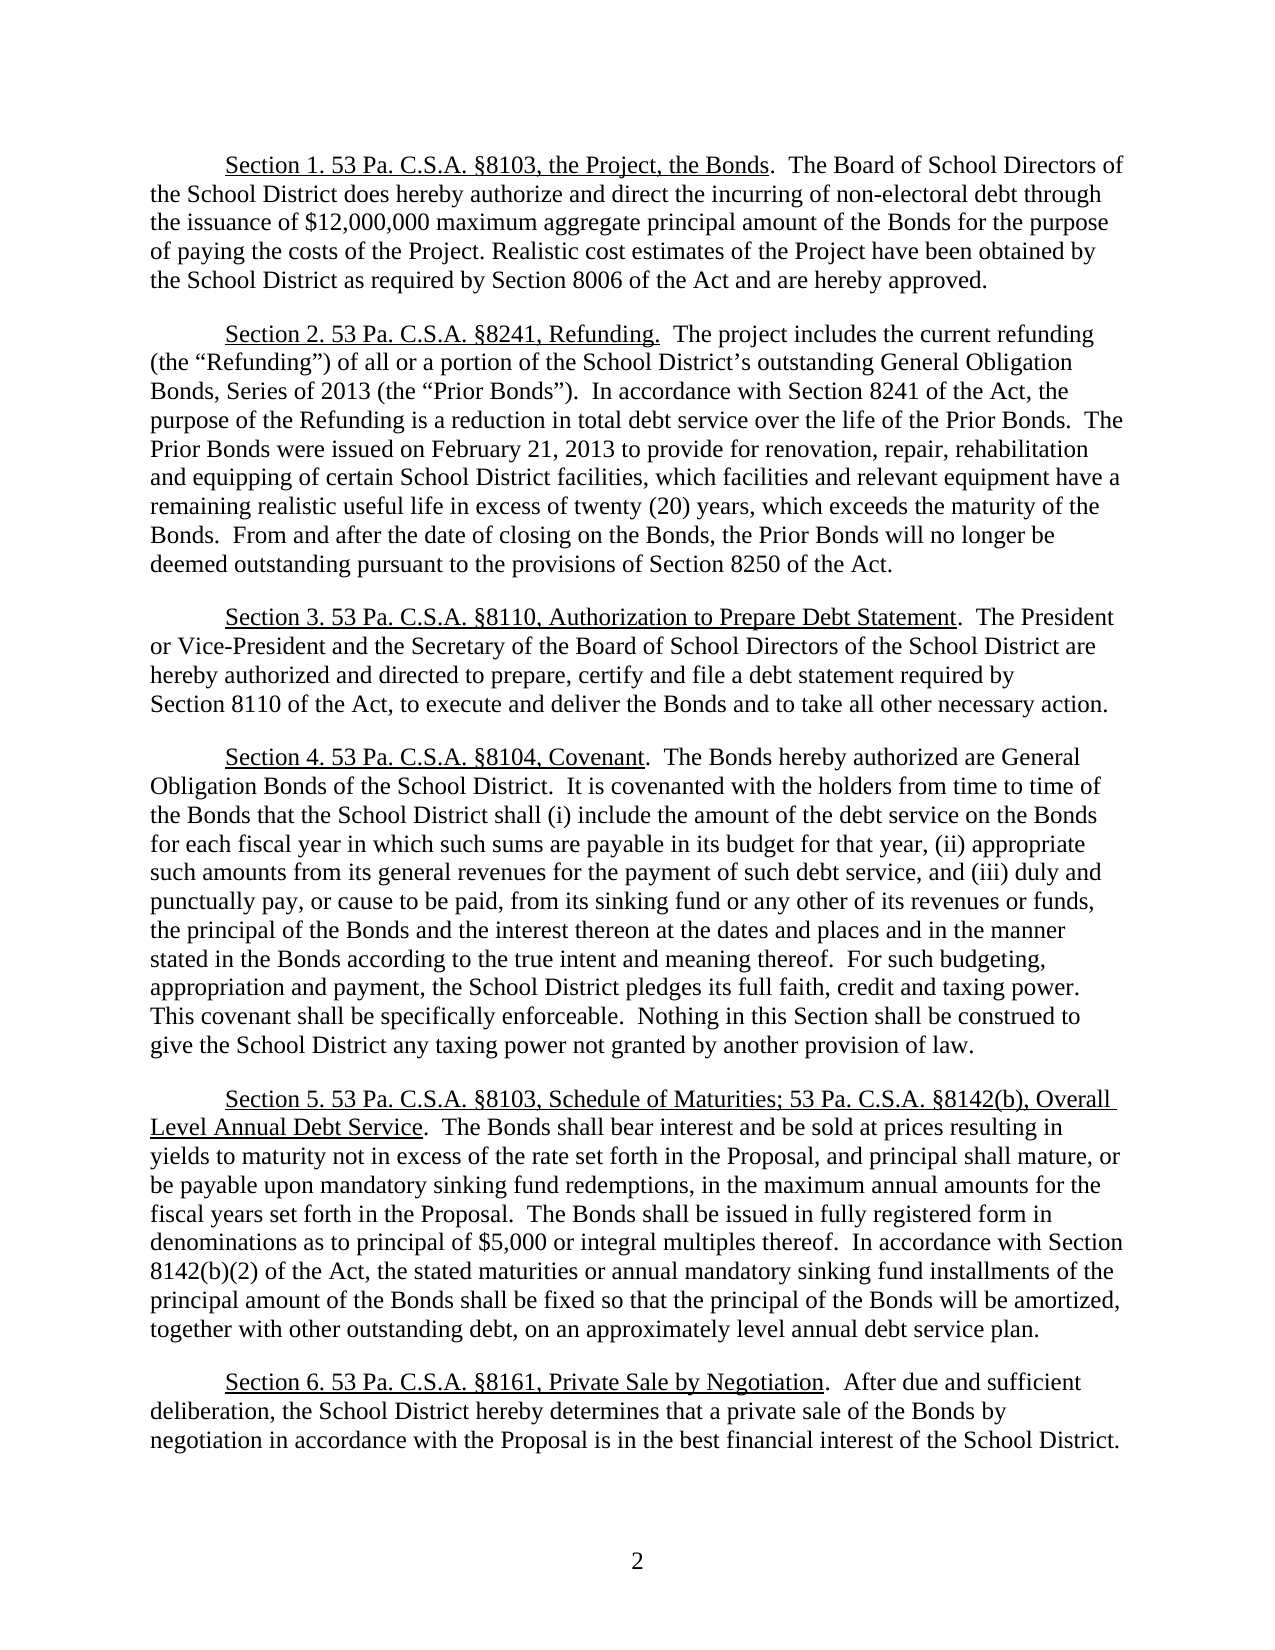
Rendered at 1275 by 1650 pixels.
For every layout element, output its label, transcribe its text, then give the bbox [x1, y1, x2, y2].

subtitle 53 Pa. C.S.A. §8161, Private Sale by Negotiation. After due and sufficient deliberation, the School District hereby determines that a private sale of the Bonds by negotiation in accordance with the Proposal is in the best financial interest of the School District. [150, 1367, 1125, 1454]
subtitle 53 Pa. C.S.A. §8103, Schedule of Maturities; 53 Pa. C.S.A. §8142(b), Overall Level Annual Debt Service. The Bonds shall bear interest and be sold at prices resulting in yields to maturity not in excess of the rate set forth in the Proposal, and principal shall mature, or be payable upon mandatory sinking fund redemptions, in the maximum annual amounts for the fiscal years set forth in the Proposal. The Bonds shall be issued in fully registered form in denominations as to principal of $5,000 or integral multiples thereof. In accordance with Section 8142(b)(2) of the Act, the stated maturities or annual mandatory sinking fund installments of the principal amount of the Bonds shall be fixed so that the principal of the Bonds will be amortized, together with other outstanding debt, on an approximately level annual debt service plan. [150, 1084, 1125, 1342]
subtitle 53 Pa. C.S.A. §8110, Authorization to Prepare Debt Statement. The President or Vice-President and the Secretary of the Board of School Directors of the School District are hereby authorized and directed to prepare, certify and file a debt statement required by Section 8110 of the Act, to execute and deliver the Bonds and to take all other necessary action. [150, 602, 1125, 717]
subtitle 53 Pa. C.S.A. §8103, the Project, the Bonds. The Board of School Directors of the School District does hereby authorize and direct the incurring of non-electoral debt through the issuance of $12,000,000 maximum aggregate principal amount of the Bonds for the purpose of paying the costs of the Project. Realistic cost estimates of the Project have been obtained by the School District as required by Section 8006 of the Act and are hereby approved. [150, 150, 1125, 294]
subtitle 53 Pa. C.S.A. §8241, Refunding. The project includes the current refunding (the “Refunding”) of all or a portion of the School District’s outstanding General Obligation Bonds, Series of 2013 (the “Prior Bonds”). In accordance with Section 8241 of the Act, the purpose of the Refunding is a reduction in total debt service over the life of the Prior Bonds. The Prior Bonds were issued on February 21, 2013 to provide for renovation, repair, rehabilitation and equipping of certain School District facilities, which facilities and relevant equipment have a remaining realistic useful life in excess of twenty (20) years, which exceeds the maturity of the Bonds. From and after the date of closing on the Bonds, the Prior Bonds will no longer be deemed outstanding pursuant to the provisions of Section 8250 of the Act. [150, 319, 1125, 577]
subtitle 53 Pa. C.S.A. §8104, Covenant. The Bonds hereby authorized are General Obligation Bonds of the School District. It is covenanted with the holders from time to time of the Bonds that the School District shall (i) include the amount of the debt service on the Bonds for each fiscal year in which such sums are payable in its budget for that year, (ii) appropriate such amounts from its general revenues for the payment of such debt service, and (iii) duly and punctually pay, or cause to be paid, from its sinking fund or any other of its revenues or funds, the principal of the Bonds and the interest thereon at the dates and places and in the manner stated in the Bonds according to the true intent and meaning thereof. For such budgeting, appropriation and payment, the School District pledges its full faith, credit and taxing power. This covenant shall be specifically enforceable. Nothing in this Section shall be construed to give the School District any taxing power not granted by another provision of law. [150, 742, 1125, 1059]
